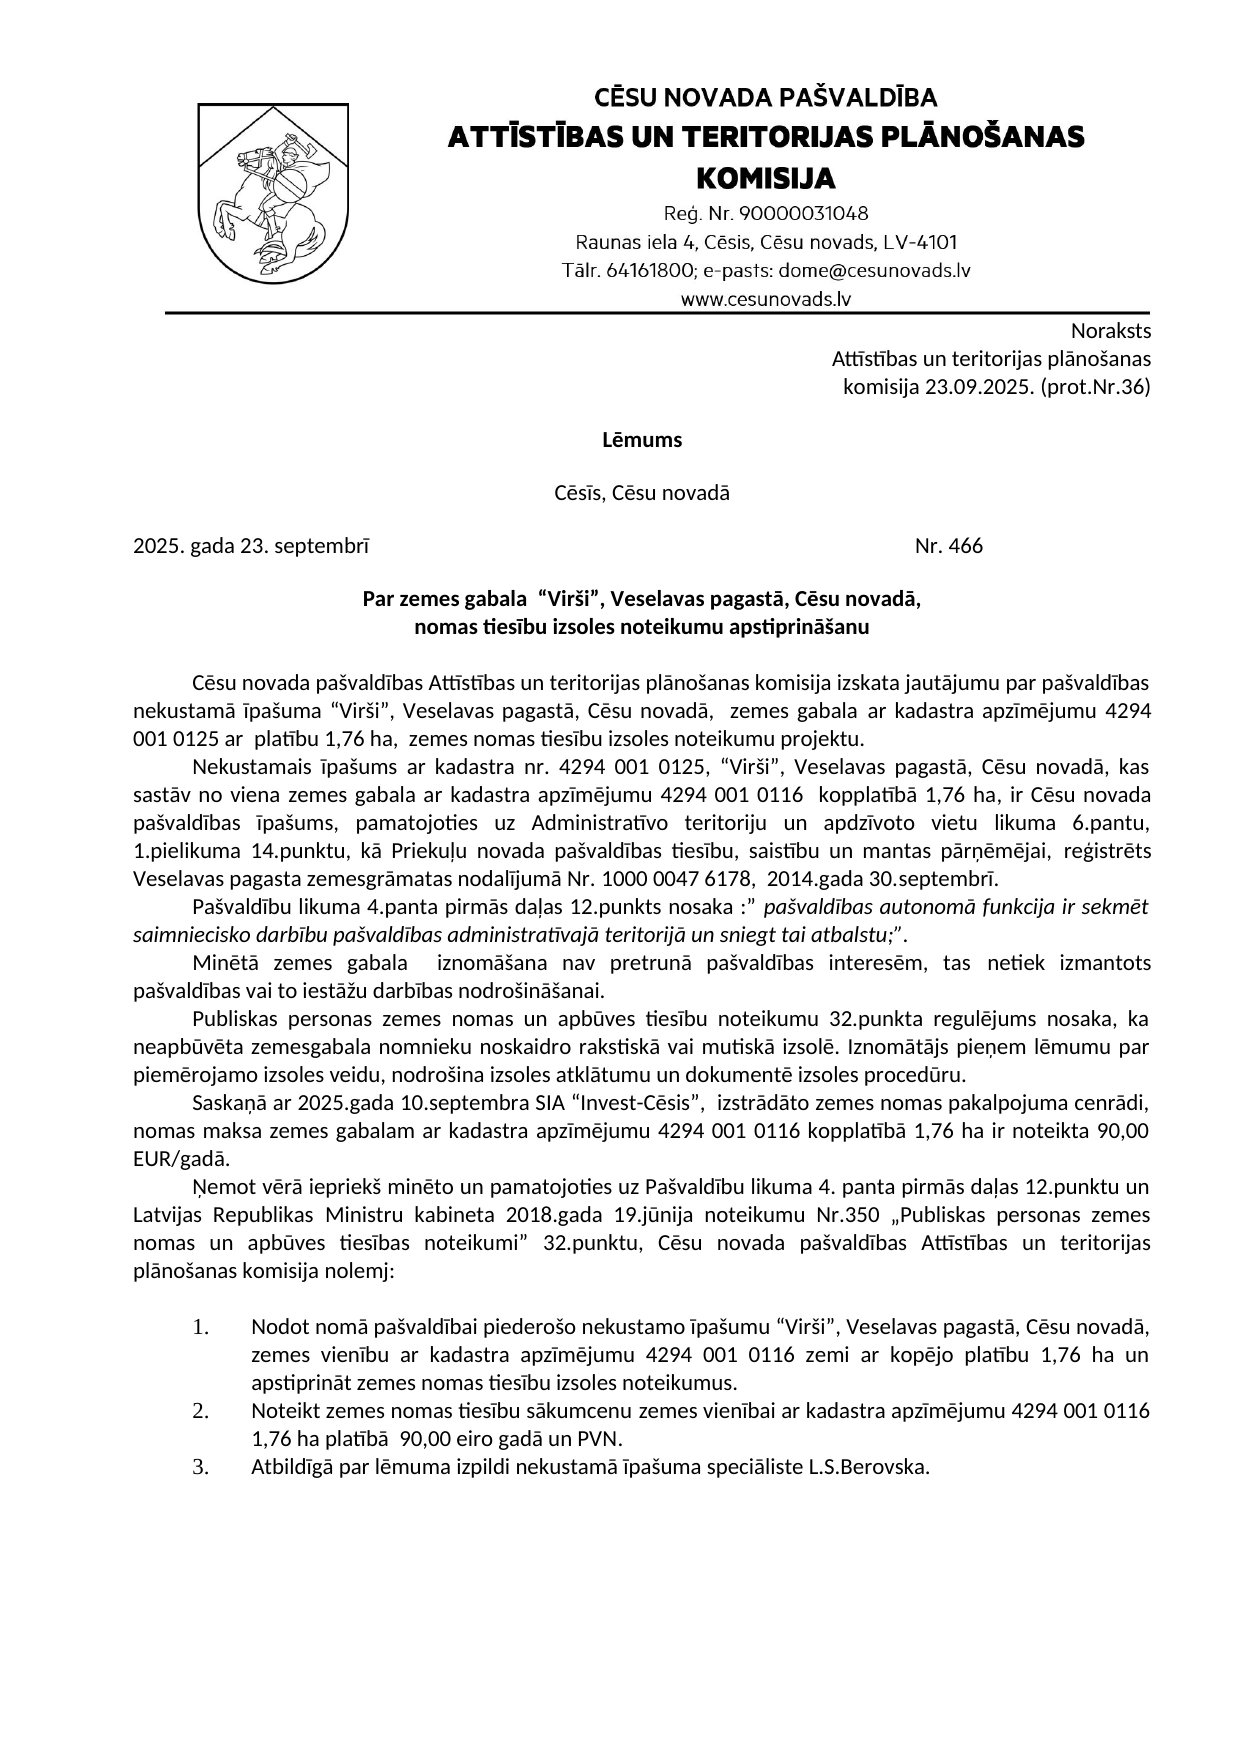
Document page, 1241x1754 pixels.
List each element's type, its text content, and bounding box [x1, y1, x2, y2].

text Par zemes gabala “Virši”, Veselavas pagastā, Cēsu novadā, [133, 584, 1152, 612]
text Ņemot vērā iepriekš minēto un pamatojoties uz Pašvaldību likuma 4. panta pirmās daļas 12.punktu un Latvijas Republikas Ministru kabineta 2018.gada 19.jūnija noteikumu Nr.350 „Publiskas personas zemes nomas un apbūves tiesības noteikumi” 32.punktu, Cēsu novada pašvaldības Attīstības un teritorijas plānošanas komisija nolemj: [133, 1172, 1152, 1284]
text Nekustamais īpašums ar kadastra nr. 4294 001 0125, “Virši”, Veselavas pagastā, Cēsu novadā, kas sastāv no viena zemes gabala ar kadastra apzīmējumu 4294 001 0116 kopplatībā 1,76 ha, ir Cēsu novada pašvaldības īpašums, pamatojoties uz Administratīvo teritoriju un apdzīvoto vietu likuma 6.pantu, 1.pielikuma 14.punktu, kā Priekuļu novada pašvaldības tiesību, saistību un mantas pārņēmējai, reģistrēts Veselavas pagasta zemesgrāmatas nodalījumā Nr. 1000 0047 6178, 2014.gada 30.septembrī. [133, 752, 1152, 892]
text Publiskas personas zemes nomas un apbūves tiesību noteikumu 32.punkta regulējums nosaka, ka neapbūvēta zemesgabala nomnieku noskaidro rakstiskā vai mutiskā izsolē. Iznomātājs pieņem lēmumu par piemērojamo izsoles veidu, nodrošina izsoles atklātumu un dokumentē izsoles procedūru. [133, 1004, 1152, 1088]
text nomas tiesību izsoles noteikumu apstiprināšanu [133, 612, 1152, 640]
text komisija 23.09.2025. (prot.Nr.36) [133, 372, 1152, 400]
text Minētā zemes gabala iznomāšana nav pretrunā pašvaldības interesēm, tas netiek izmantots pašvaldības vai to iestāžu darbības nodrošināšanai. [133, 948, 1152, 1004]
text Cēsu novada pašvaldības Attīstības un teritorijas plānošanas komisija izskata jautājumu par pašvaldības nekustamā īpašuma “Virši”, Veselavas pagastā, Cēsu novadā, zemes gabala ar kadastra apzīmējumu 4294 001 0125 ar platību 1,76 ha, zemes nomas tiesību izsoles noteikumu projektu. [133, 668, 1152, 752]
picture [163, 73, 1152, 316]
text Cēsīs, Cēsu novadā [133, 478, 1152, 506]
list Atbildīgā par lēmuma izpildi nekustamā īpašuma speciāliste L.S.Berovska. [192, 1452, 1152, 1481]
text 2025. gada 23. septembrī Nr. 466 [133, 531, 1152, 559]
text Attīstības un teritorijas plānošanas [133, 344, 1152, 372]
text Saskaņā ar 2025.gada 10.septembra SIA “Invest-Cēsis”, izstrādāto zemes nomas pakalpojuma cenrādi, nomas maksa zemes gabalam ar kadastra apzīmējumu 4294 001 0116 kopplatībā 1,76 ha ir noteikta 90,00 EUR/gadā. [133, 1088, 1152, 1172]
text Lēmums [133, 425, 1152, 453]
text Pašvaldību likuma 4.panta pirmās daļas 12.punkts nosaka :” pašvaldības autonomā funkcija ir sekmēt saimniecisko darbību pašvaldības administratīvajā teritorijā un sniegt tai atbalstu;”. [133, 892, 1152, 948]
list Noteikt zemes nomas tiesību sākumcenu zemes vienībai ar kadastra apzīmējumu 4294 001 0116 1,76 ha platībā 90,00 eiro gadā un PVN. [192, 1396, 1152, 1452]
list Nodot nomā pašvaldībai piederošo nekustamo īpašumu “Virši”, Veselavas pagastā, Cēsu novadā, zemes vienību ar kadastra apzīmējumu 4294 001 0116 zemi ar kopējo platību 1,76 ha un apstiprināt zemes nomas tiesību izsoles noteikumus. [192, 1312, 1152, 1396]
text Noraksts [133, 316, 1152, 344]
